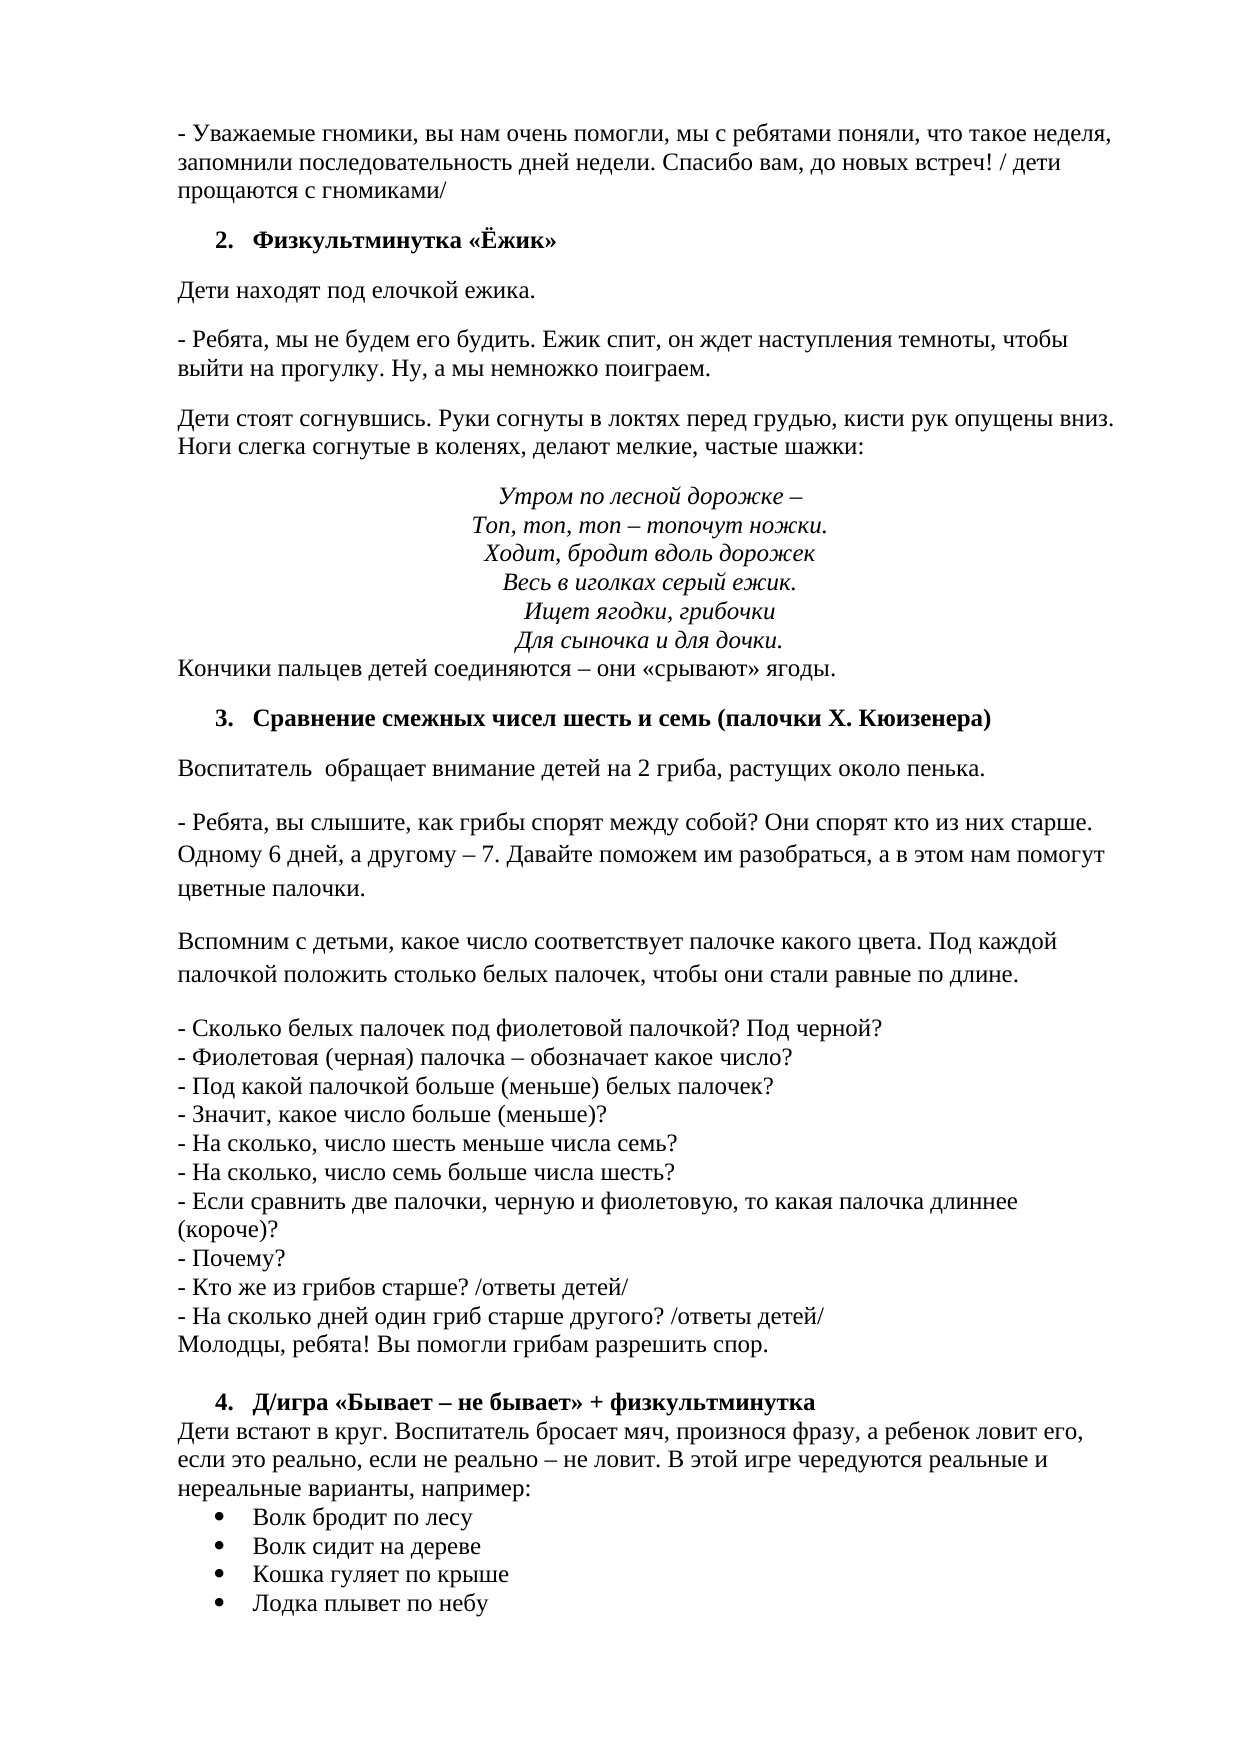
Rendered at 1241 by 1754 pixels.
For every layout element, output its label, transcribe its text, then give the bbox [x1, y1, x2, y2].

list Физкультминутка «Ёжик» [215, 225, 1122, 254]
text Утром по лесной дорожке – [177, 481, 1122, 510]
text - Почему? [177, 1243, 1122, 1272]
text - Кто же из грибов старше? /ответы детей/ [177, 1272, 1122, 1301]
text - Сколько белых палочек под фиолетовой палочкой? Под черной? [177, 1013, 1122, 1042]
text - Ребята, мы не будем его будить. Ежик спит, он ждет наступления темноты, чтобы выйти на прогулку. Ну, а мы немножко поиграем. [177, 324, 1122, 382]
text - На сколько, число семь больше числа шесть? [177, 1157, 1122, 1186]
text Топ, топ, топ – топочут ножки. [177, 510, 1122, 538]
list Кошка гуляет по крыше [215, 1559, 1122, 1588]
text - На сколько дней один гриб старше другого? /ответы детей/ [177, 1301, 1122, 1329]
text Воспитатель обращает внимание детей на 2 гриба, растущих около пенька. [177, 753, 1122, 781]
list Волк сидит на дереве [215, 1531, 1122, 1559]
list Волк бродит по лесу [215, 1502, 1122, 1531]
text Для сыночка и для дочки. [177, 625, 1122, 653]
text Весь в иголках серый ежик. [177, 567, 1122, 596]
text - Под какой палочкой больше (меньше) белых палочек? [177, 1071, 1122, 1099]
text Ходит, бродит вдоль дорожек [177, 538, 1122, 567]
text Дети встают в круг. Воспитатель бросает мяч, произнося фразу, а ребенок ловит его, если это реально, если не реально – не ловит. В этой игре чередуются реальные и нереальные варианты, например: [177, 1416, 1122, 1502]
text Ищет ягодки, грибочки [177, 596, 1122, 625]
text Вспомним с детьми, какое число соответствует палочке какого цвета. Под каждой палочкой положить столько белых палочек, чтобы они стали равные по длине. [177, 926, 1122, 988]
list Сравнение смежных чисел шесть и семь (палочки Х. Кюизенера) [215, 703, 1122, 732]
text - Ребята, вы слышите, как грибы спорят между собой? Они спорят кто из них старше. Одному 6 дней, а другому – 7. Давайте поможем им разобраться, а в этом нам помогут цветные палочки. [177, 807, 1122, 901]
text Дети находят под елочкой ежика. [177, 275, 1122, 303]
text Молодцы, ребята! Вы помогли грибам разрешить спор. [177, 1329, 1122, 1358]
text - Фиолетовая (черная) палочка – обозначает какое число? [177, 1042, 1122, 1071]
text - Уважаемые гномики, вы нам очень помогли, мы с ребятами поняли, что такое неделя, запомнили последовательность дней недели. Спасибо вам, до новых встреч! / дети прощаются с гномиками/ [177, 118, 1122, 204]
text - Значит, какое число больше (меньше)? [177, 1099, 1122, 1128]
text - На сколько, число шесть меньше числа семь? [177, 1128, 1122, 1157]
list Лодка плывет по небу [215, 1588, 1122, 1617]
text Кончики пальцев детей соединяются – они «срывают» ягоды. [177, 653, 1122, 682]
list Д/игра «Бывает – не бывает» + физкультминутка [215, 1387, 1122, 1416]
text Дети стоят согнувшись. Руки согнуты в локтях перед грудью, кисти рук опущены вниз. Ноги слегка согнутые в коленях, делают мелкие, частые шажки: [177, 403, 1122, 460]
text - Если сравнить две палочки, черную и фиолетовую, то какая палочка длиннее (короче)? [177, 1186, 1122, 1243]
